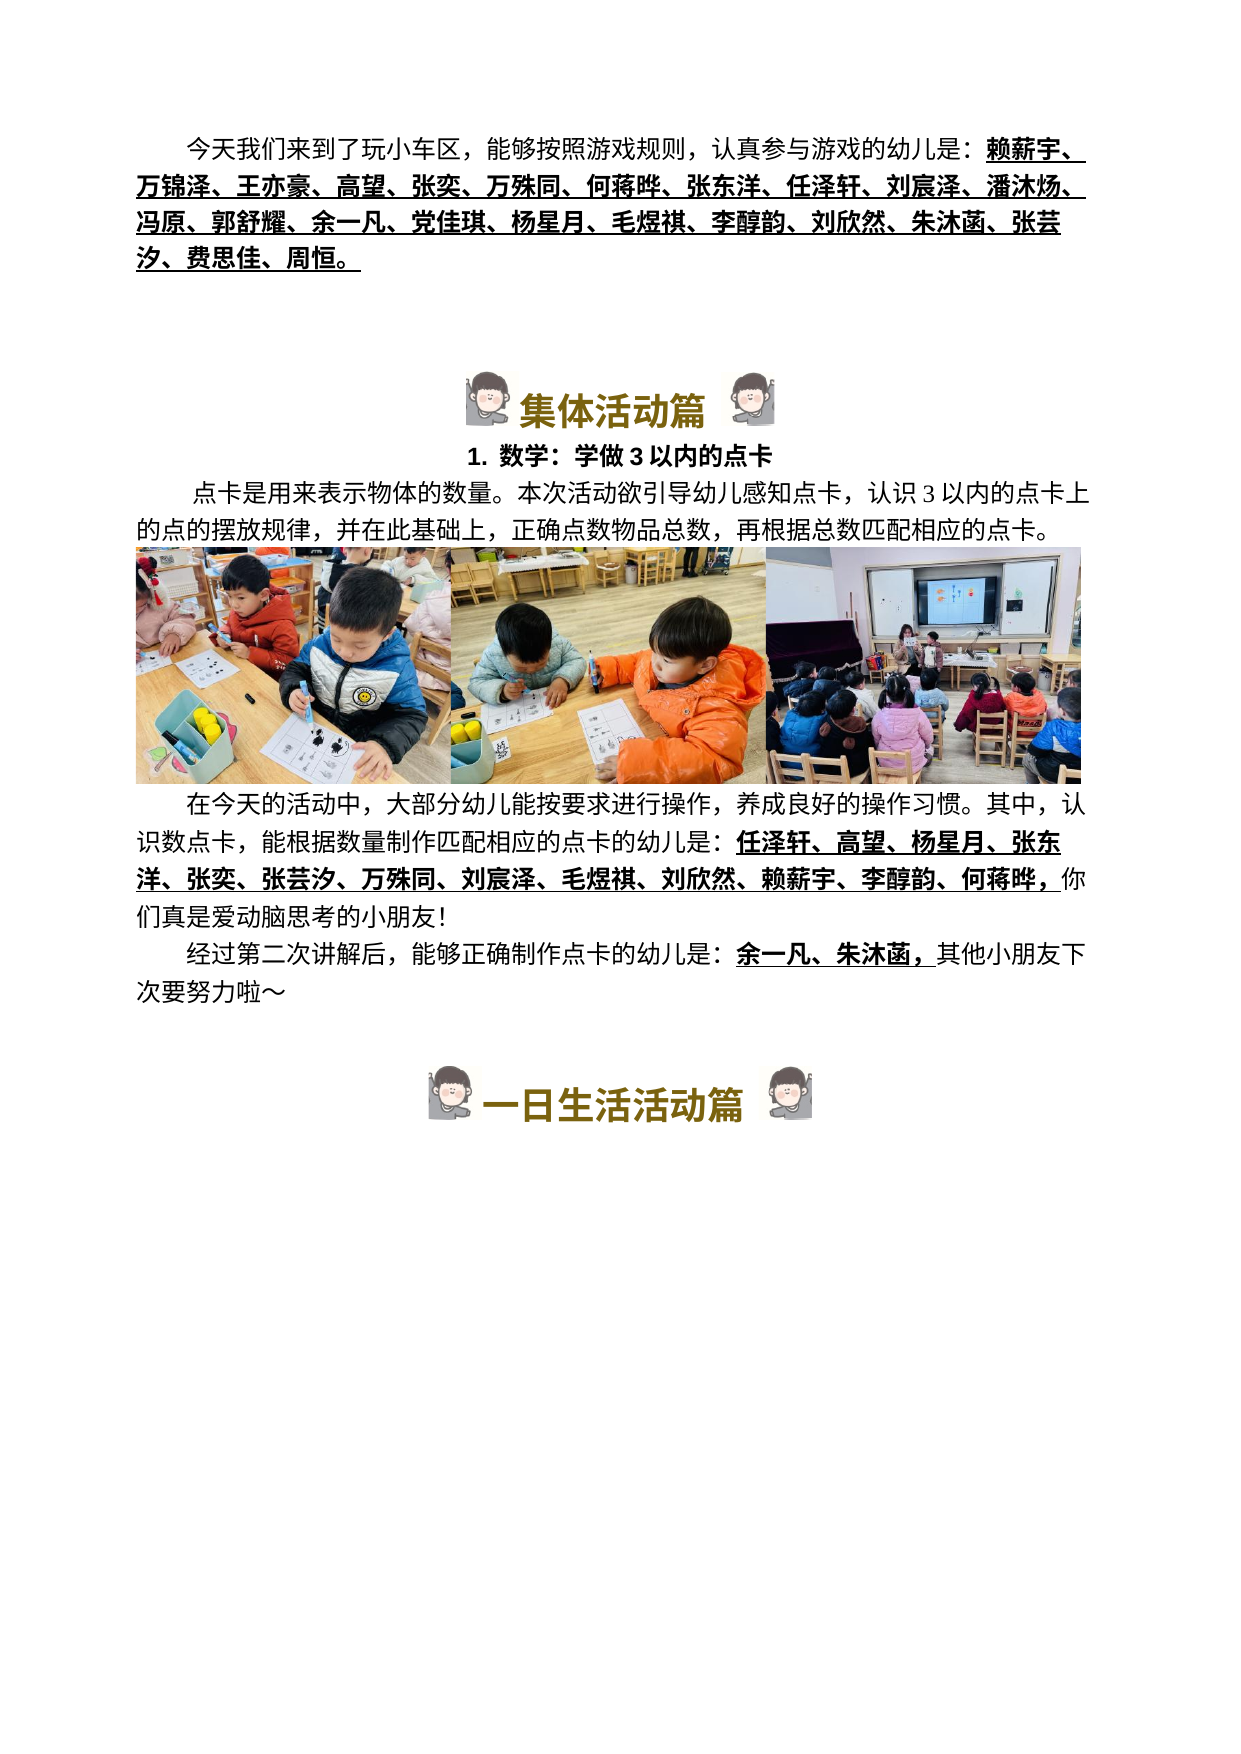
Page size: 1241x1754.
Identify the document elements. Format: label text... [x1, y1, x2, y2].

picture [721, 372, 775, 426]
text 一日生活活动篇 [136, 1066, 1104, 1130]
list 数学：学做3以内的点卡 [136, 436, 1104, 472]
text 点卡是用来表示物体的数量。本次活动欲引导幼儿感知点卡，认识3以内的点卡上的点的摆放规律，并在此基础上，正确点数物品总数，再根据总数匹配相应的点卡。 [136, 472, 1104, 547]
picture [758, 1066, 812, 1120]
picture [428, 1066, 482, 1120]
picture [466, 371, 520, 426]
text 经过第二次讲解后，能够正确制作点卡的幼儿是：余一凡、朱沐菡，其他小朋友下次要努力啦～ [136, 933, 1104, 1008]
text 集体活动篇 [136, 372, 1104, 436]
text 今天我们来到了玩小车区，能够按照游戏规则，认真参与游戏的幼儿是：赖薪宇、万锦泽、王亦豪、高望、张奕、万殊同、何蒋晔、张东洋、任泽轩、刘宸泽、潘沐炀、冯原、郭舒耀、余一凡、党佳琪、杨星月、毛煜祺、李醇韵、刘欣然、朱沐菡、张芸汐、费思佳、周恒。 [136, 130, 1104, 275]
text 在今天的活动中，大部分幼儿能按要求进行操作，养成良好的操作习惯。其中，认识数点卡，能根据数量制作匹配相应的点卡的幼儿是：任泽轩、高望、杨星月、张东洋、张奕、张芸汐、万殊同、刘宸泽、毛煜祺、刘欣然、赖薪宇、李醇韵、何蒋晔，你们真是爱动脑思考的小朋友！ [136, 783, 1104, 933]
picture [135, 547, 1081, 784]
